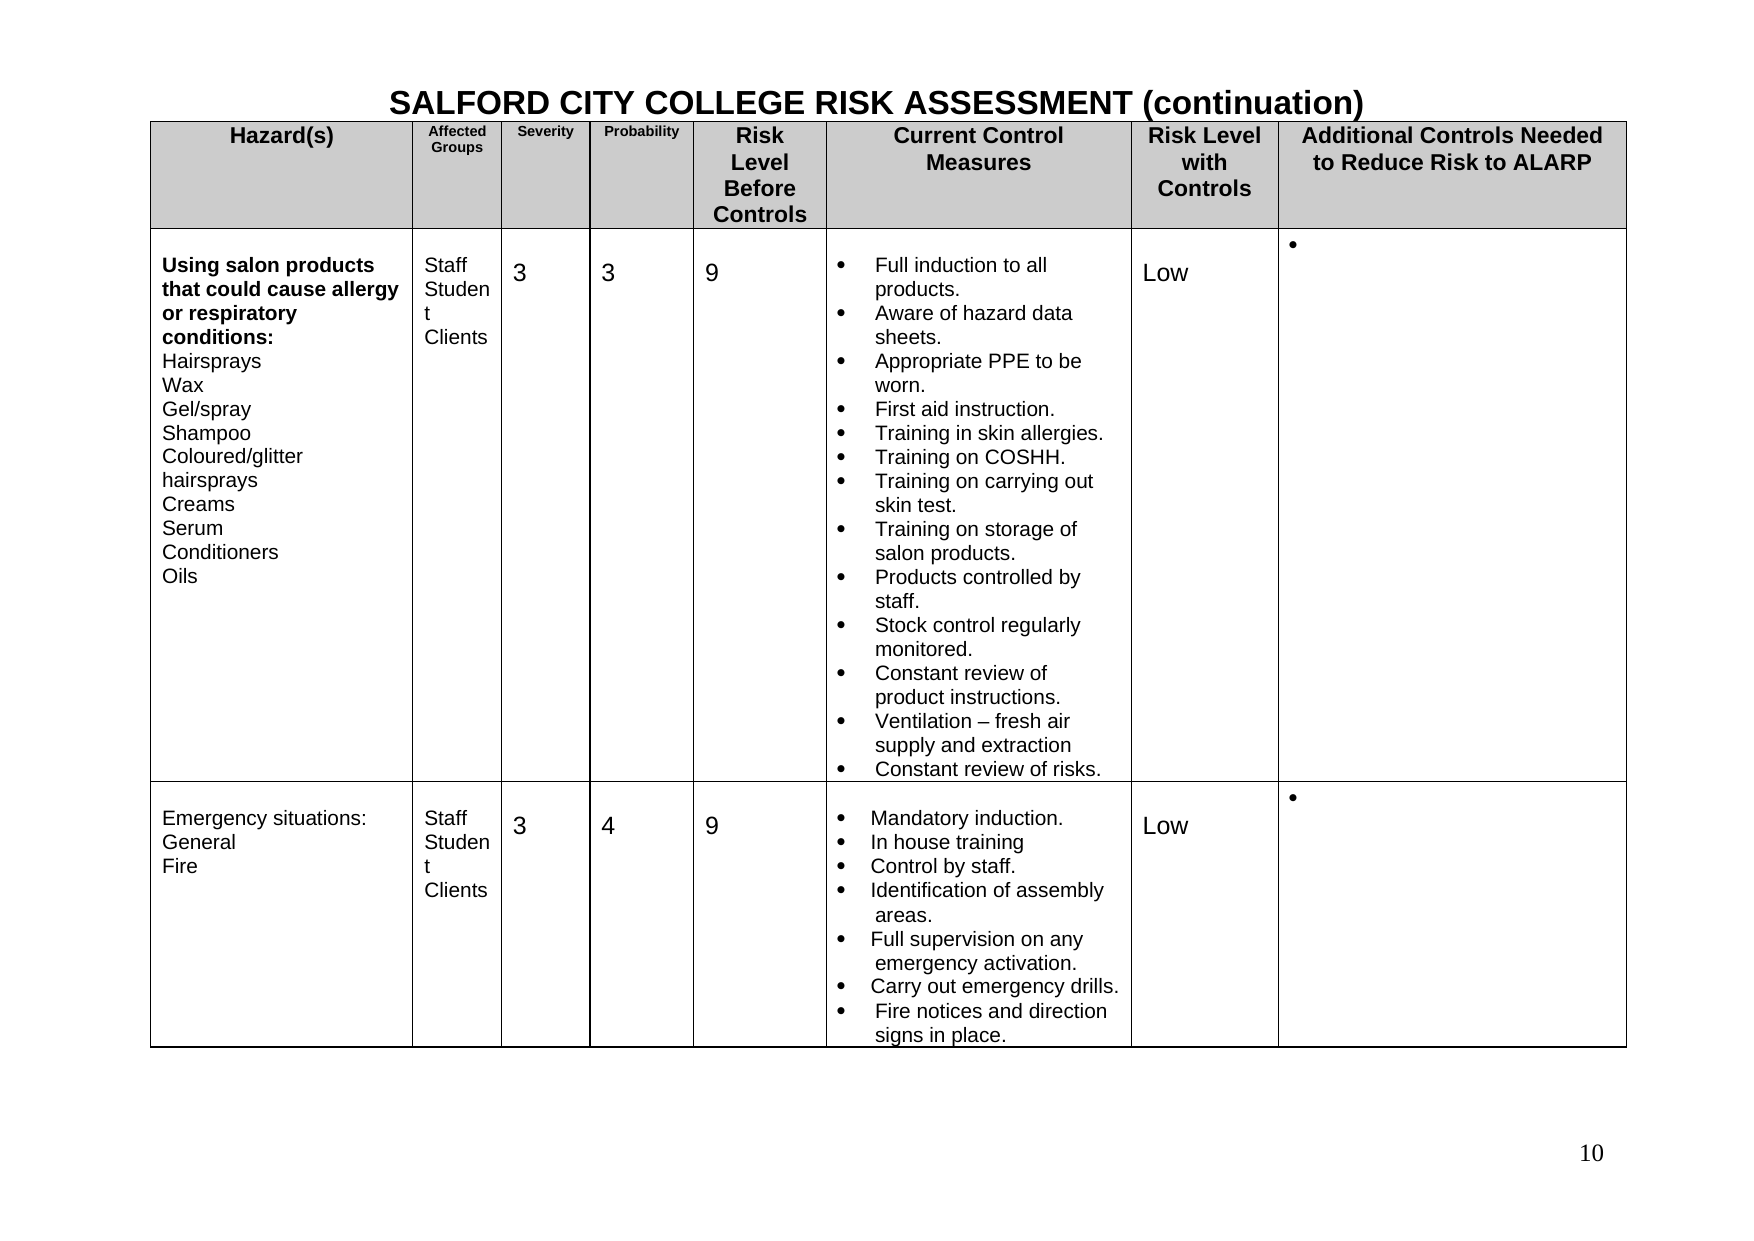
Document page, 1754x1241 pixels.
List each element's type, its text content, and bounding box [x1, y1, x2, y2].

table_header Current Control Measures [827, 122, 1131, 228]
table_cell 3 [502, 782, 589, 1046]
text SALFORD CITY COLLEGE RISK ASSESSMENT (continuation) [150, 83, 1604, 121]
table_header Probability [591, 122, 693, 228]
table_header Risk Level Before Controls [694, 122, 826, 228]
table_header Affected Groups [413, 122, 501, 228]
table_cell Staff Student Clients [413, 782, 501, 1046]
table_cell Full induction to all products. Aware of hazard data sheets. Appropriate PPE to be worn. First aid instruction. Training in skin allergies. Training on COSHH. Training on carrying out skin test. Training on storage of salon products. Products controlled by staff. Stock control regularly monitored. Constant review of product instructions. Ventilation – fresh air supply and extraction Constant review of risks. [827, 229, 1131, 781]
table_cell Using salon products that could cause allergy or respiratory conditions: Hairsprays Wax Gel/spray Shampoo Coloured/glitter hairsprays Creams Serum Conditioners Oils [151, 229, 412, 781]
table_cell Emergency situations: General Fire [151, 782, 412, 1046]
table_cell 3 [502, 229, 589, 781]
table_header Hazard(s) [151, 122, 412, 228]
table_header Additional Controls Needed to Reduce Risk to ALARP [1279, 122, 1626, 228]
table_cell 3 [591, 229, 693, 781]
table_cell Mandatory induction. In house training Control by staff. Identification of assembly areas. Full supervision on any emergency activation. Carry out emergency drills. Fire notices and direction signs in place. [827, 782, 1131, 1046]
table_cell Low [1132, 782, 1278, 1046]
table_cell 4 [591, 782, 693, 1046]
table_cell 9 [694, 229, 826, 781]
table_cell [1279, 229, 1626, 781]
table_cell Low [1132, 229, 1278, 781]
table_cell [1279, 782, 1626, 1046]
table_header Severity [502, 122, 589, 228]
table_cell 9 [694, 782, 826, 1046]
table_header Risk Level with Controls [1132, 122, 1278, 228]
table_cell Staff Student Clients [413, 229, 501, 781]
